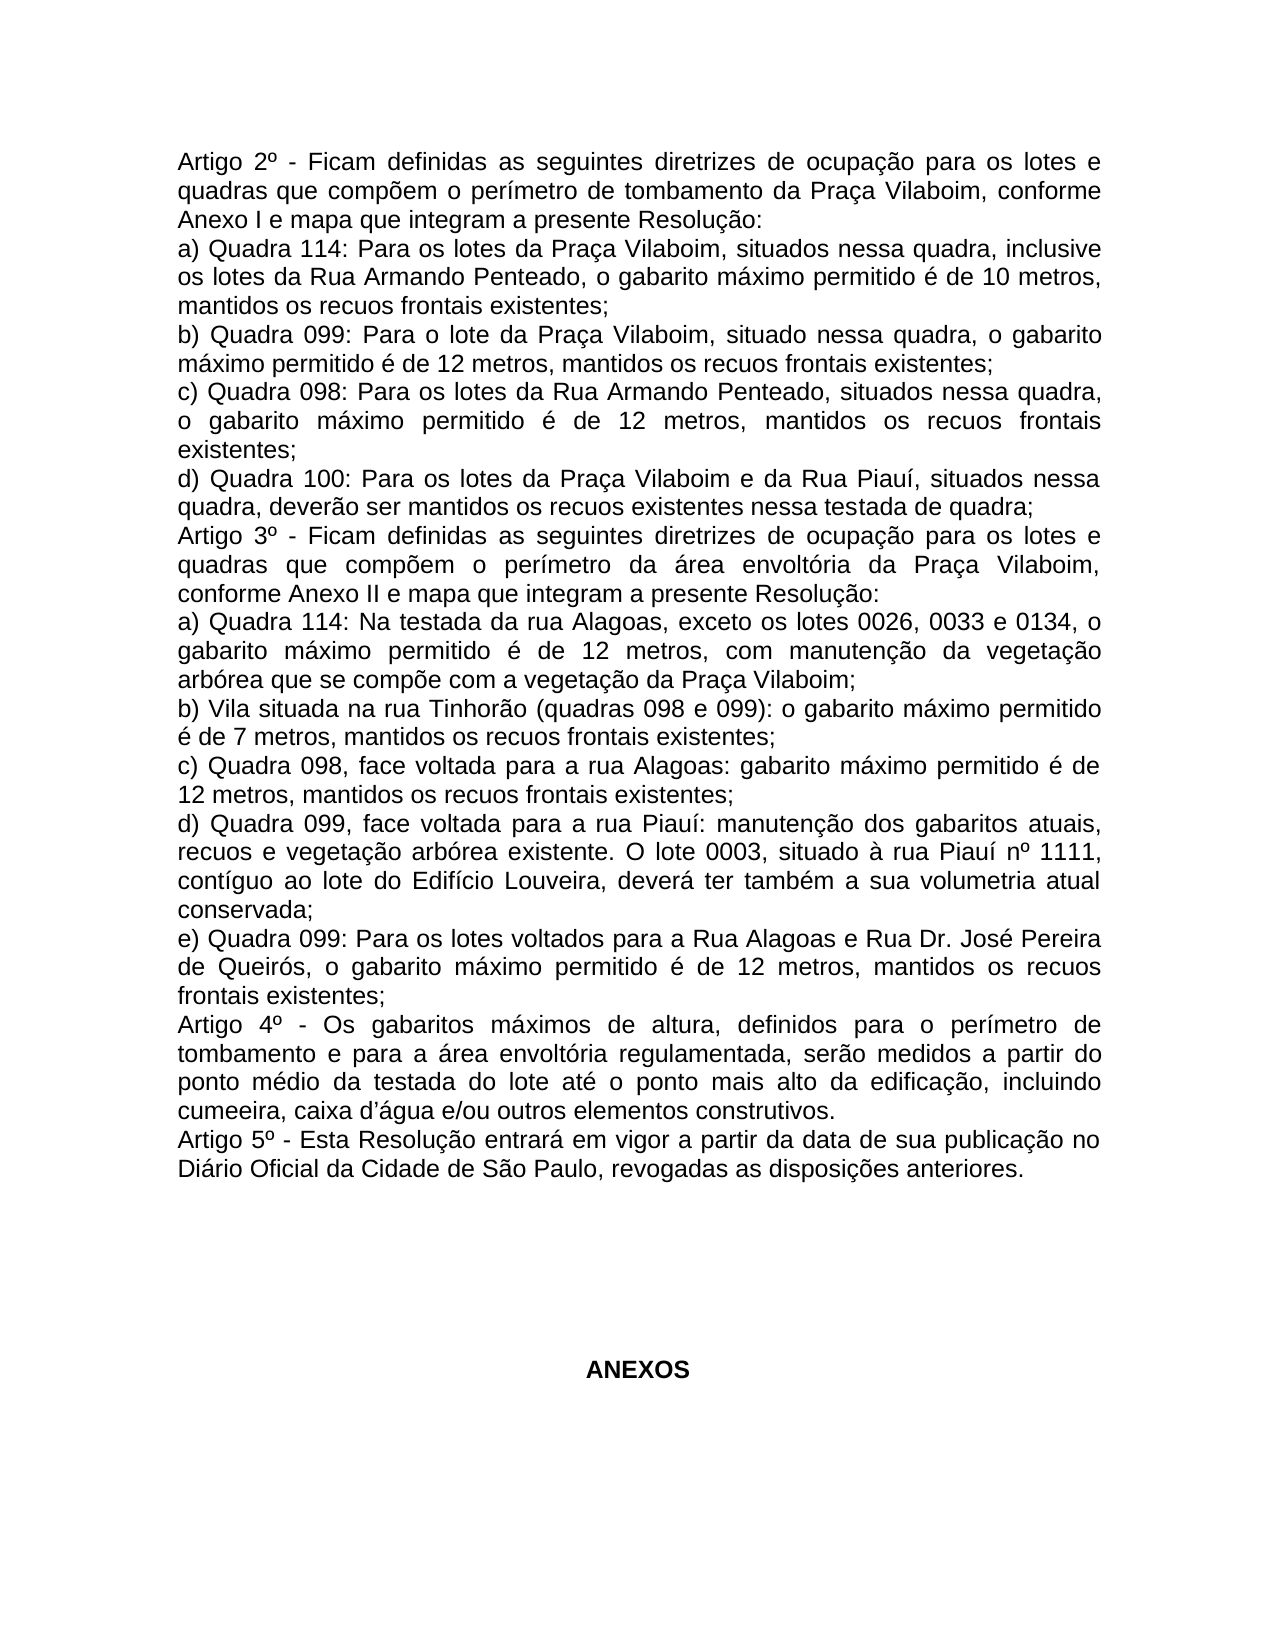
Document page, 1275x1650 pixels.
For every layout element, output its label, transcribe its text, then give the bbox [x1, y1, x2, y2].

text d) Quadra 099, face voltada para a rua Piauí: manutenção dos gabaritos atuais, recuos e vegetação arbórea existente. O lote 0003, situado à rua Piauí nº 1111, contíguo ao lote do Edifício Louveira, deverá ter também a sua volumetria atual conservada; [177, 808, 1102, 923]
text ANEXOS [581, 1355, 694, 1384]
text Artigo 4º - Os gabaritos máximos de altura, definidos para o perímetro de tombamento e para a área envoltória regulamentada, serão medidos a partir do ponto médio da testada do lote até o ponto mais alto da edificação, incluindo cumeeira, caixa d’água e/ou outros elementos construtivos. [177, 1010, 1102, 1125]
text Diário Oficial da Cidade de São Paulo, revogadas as disposições anteriores. [177, 1153, 1027, 1182]
text a) Quadra 114: Para os lotes da Praça Vilaboim, situados nessa quadra, inclusive os lotes da Rua Armando Penteado, o gabarito máximo permitido é de 10 metros, mantidos os recuos frontais existentes; [177, 233, 1102, 320]
text b) Vila situada na rua Tinhorão (quadras 098 e 099): o gabarito máximo permitido é de 7 metros, mantidos os recuos frontais existentes; [177, 693, 1102, 751]
text b) Quadra 099: Para o lote da Praça Vilaboim, situado nessa quadra, o gabarito máximo permitido é de 12 metros, mantidos os recuos frontais existentes; [177, 320, 1102, 377]
text c) Quadra 098: Para os lotes da Rua Armando Penteado, situados nessa quadra, o gabarito máximo permitido é de 12 metros, mantidos os recuos frontais existentes; [177, 377, 1102, 463]
text Artigo 3º - Ficam definidas as seguintes diretrizes de ocupação para os lotes e quadras que compõem o perímetro da área envoltória da Praça Vilaboim, conforme Anexo II e mapa que integram a presente Resolução: [177, 521, 1102, 607]
text Artigo 2º - Ficam definidas as seguintes diretrizes de ocupação para os lotes e quadras que compõem o perímetro de tombamento da Praça Vilaboim, conforme Anexo I e mapa que integram a presente Resolução: [177, 147, 1102, 233]
text a) Quadra 114: Na testada da rua Alagoas, exceto os lotes 0026, 0033 e 0134, o gabarito máximo permitido é de 12 metros, com manutenção da vegetação arbórea que se compõe com a vegetação da Praça Vilaboim; [177, 607, 1102, 693]
text c) Quadra 098, face voltada para a rua Alagoas: gabarito máximo permitido é de [177, 751, 1102, 780]
text Artigo 5º - Esta Resolução entrará em vigor a partir da data de sua publicação no [177, 1125, 1102, 1153]
text d) Quadra 100: Para os lotes da Praça Vilaboim e da Rua Piauí, situados nessa quadra, deverão ser mantidos os recuos existentes nessa testada de quadra; [177, 463, 1102, 521]
text 12 metros, mantidos os recuos frontais existentes; [177, 780, 738, 808]
text e) Quadra 099: Para os lotes voltados para a Rua Alagoas e Rua Dr. José Pereira de Queirós, o gabarito máximo permitido é de 12 metros, mantidos os recuos frontais existentes; [177, 923, 1102, 1010]
